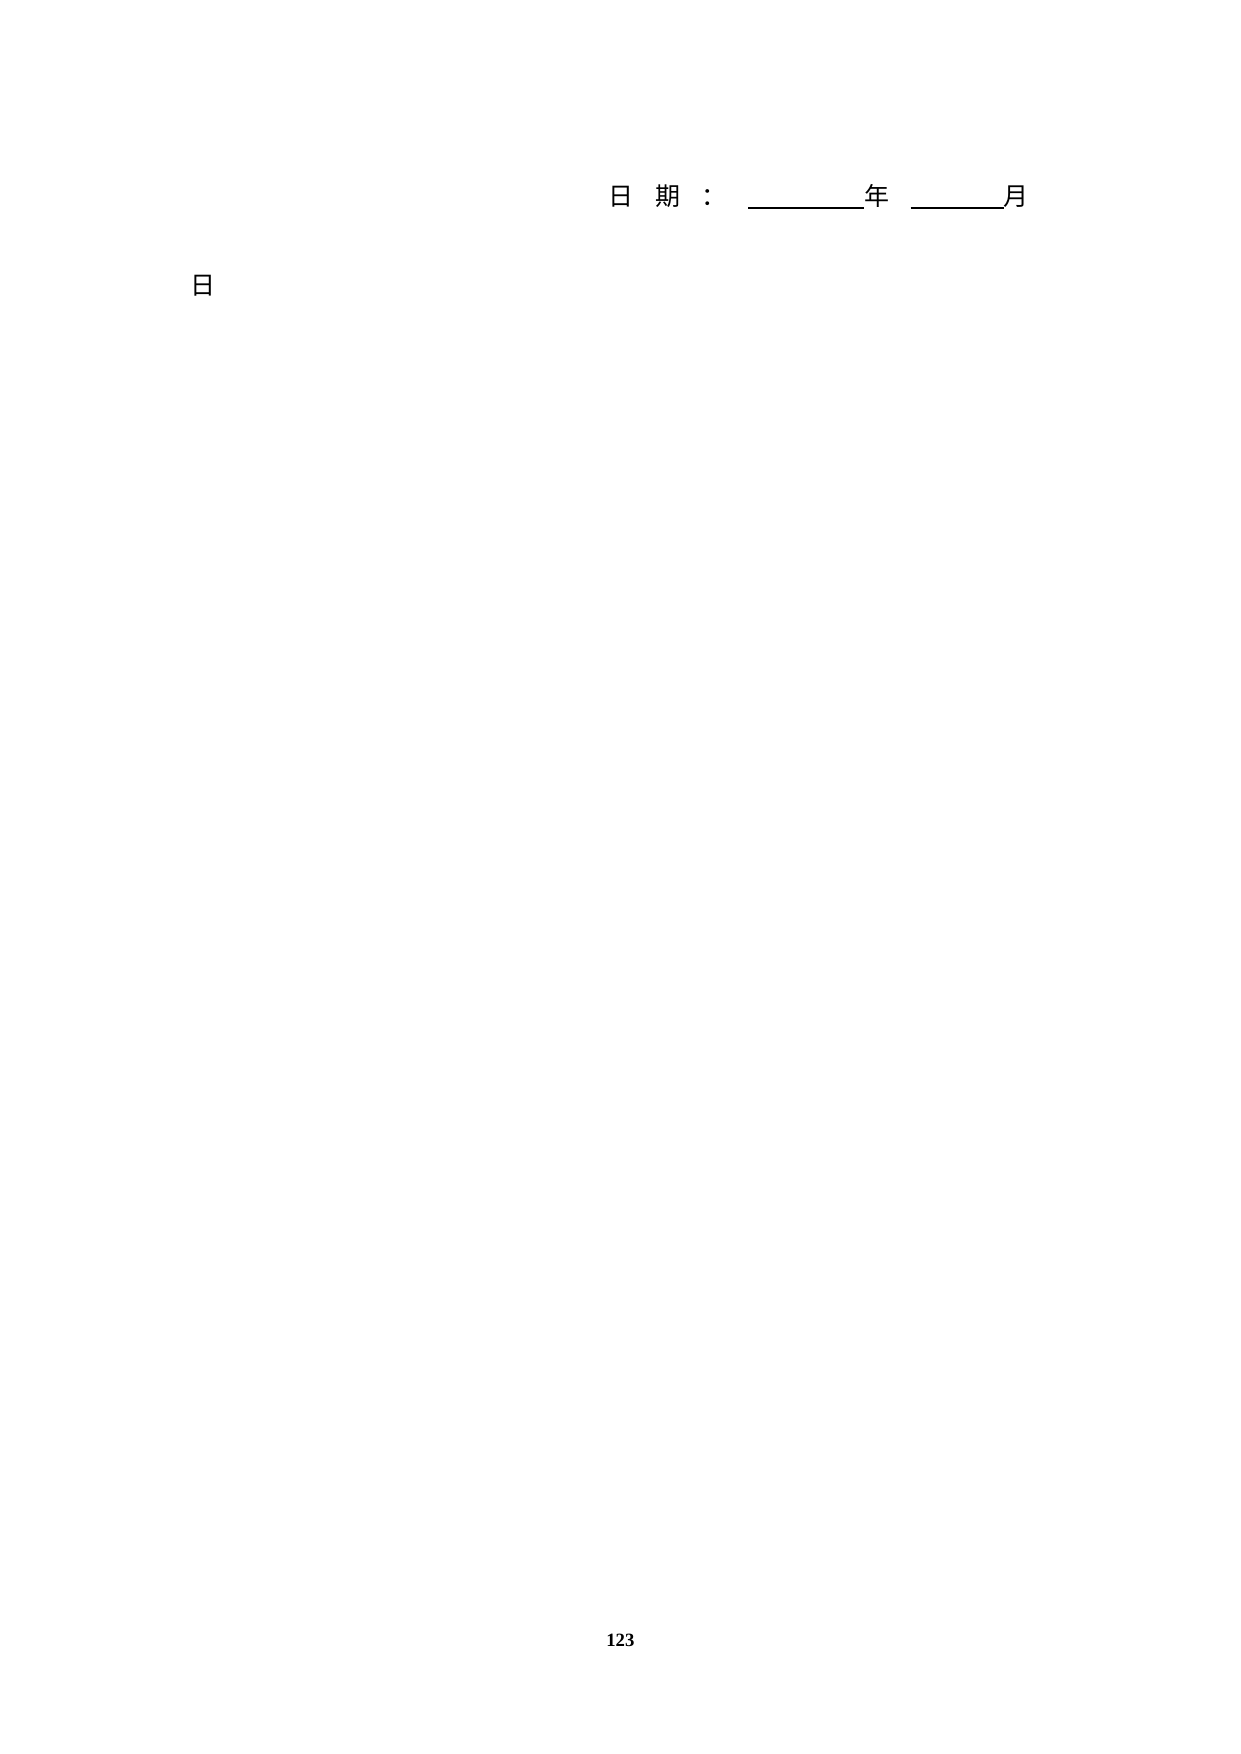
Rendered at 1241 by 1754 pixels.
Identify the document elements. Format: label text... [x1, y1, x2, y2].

text 日期： 年 月 日 [190, 164, 1050, 313]
